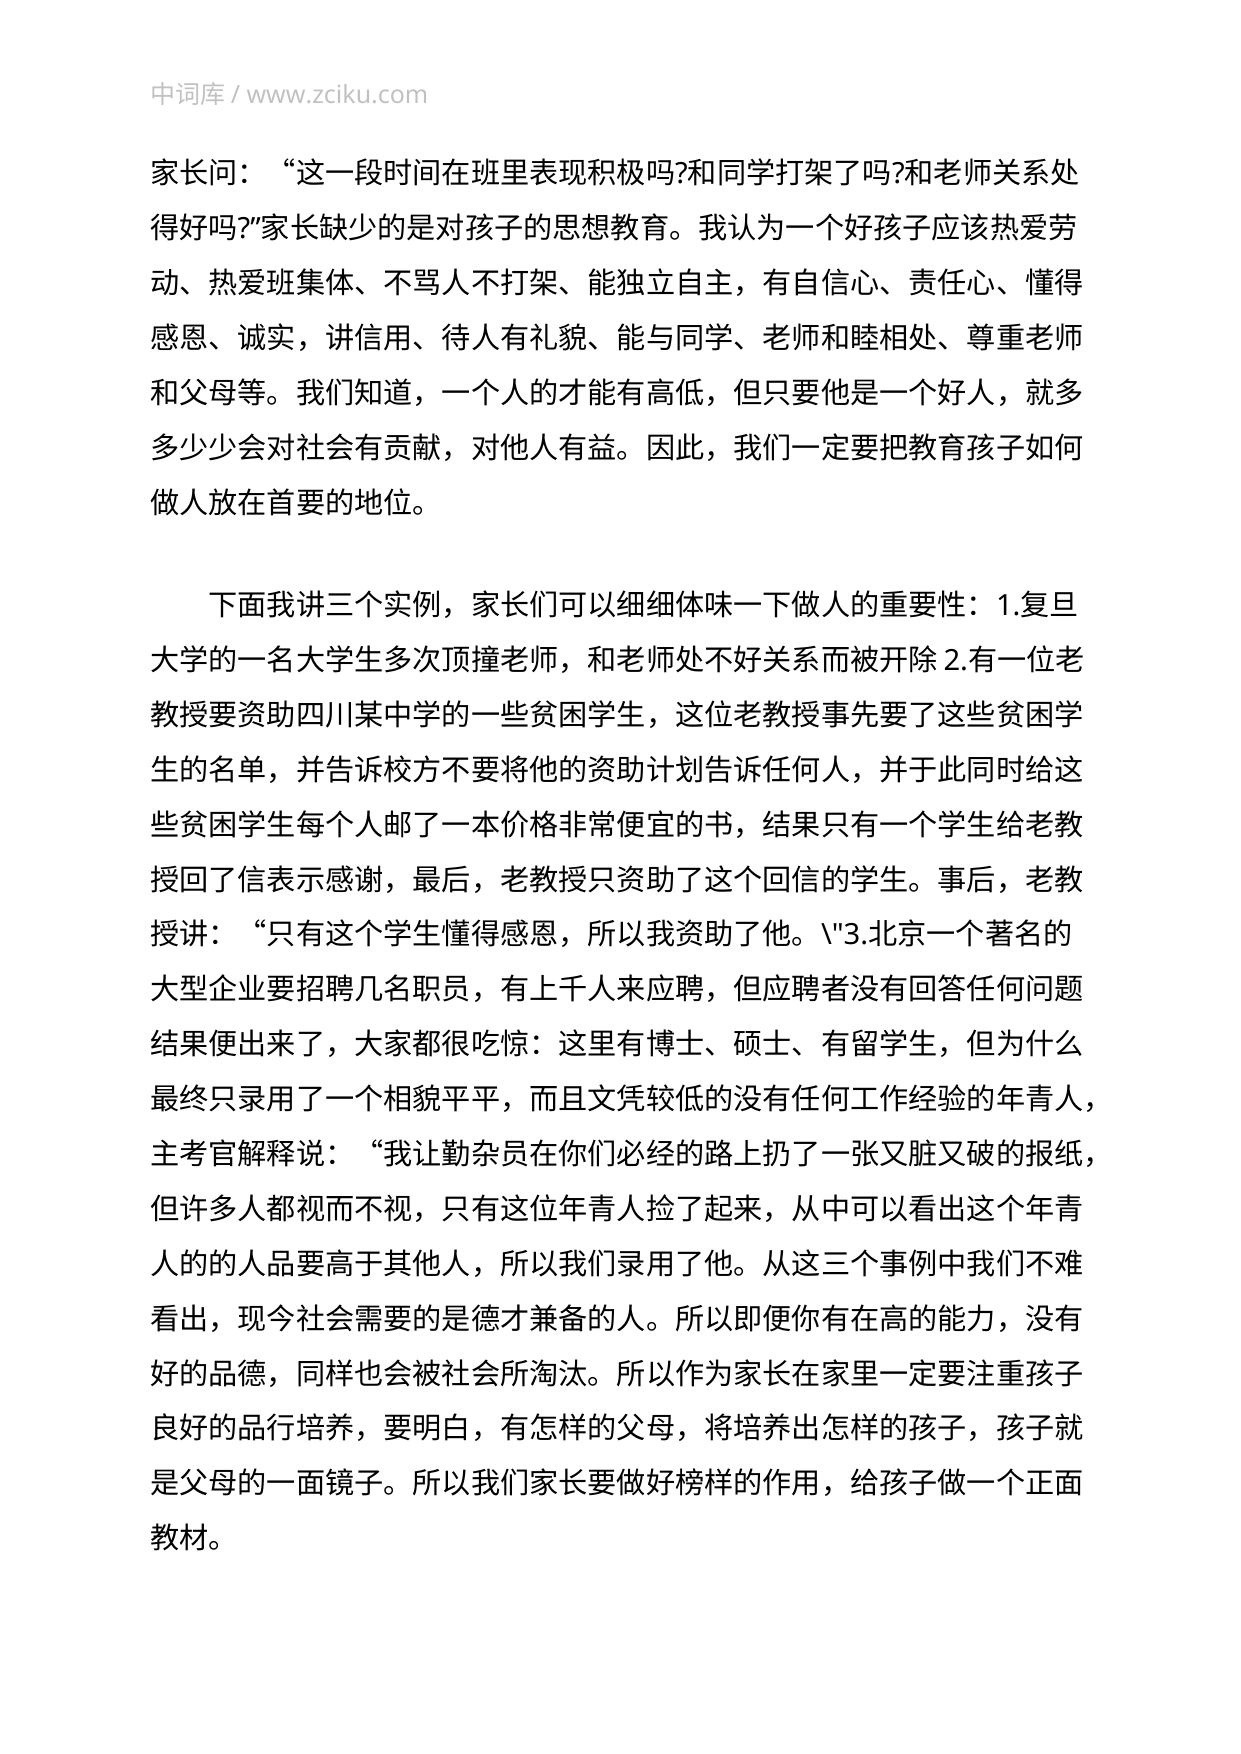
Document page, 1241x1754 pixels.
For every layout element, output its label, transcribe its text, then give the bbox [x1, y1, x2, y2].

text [150, 150, 1090, 522]
text 下面我讲三个实例，家长们可以细细体味一下做人的重要性：1.复旦大学的一名大学生多次顶撞老师，和老师处不好关系而被开除2.有一位老教授要资助四川某中学的一些贫困学生，这位老教授事先要了这些贫困学生的名单，并告诉校方不要将他的资助计划告诉任何人，并于此同时给这些贫困学生每个人邮了一本价格非常便宜的书，结果只有一个学生给老教授回了信表示感谢，最后，老教授只资助了这个回信的学生。事后，老教授讲：“只有这个学生懂得感恩，所以我资助了他。\"3.北京一个著名的大型企业要招聘几名职员，有上千人来应聘，但应聘者没有回答任何问题结果便出来了，大家都很吃惊：这里有博士、硕士、有留学生，但为什么最终只录用了一个相貌平平，而且文凭较低的没有任何工作经验的年青人，主考官解释说：“我让勤杂员在你们必经的路上扔了一张又脏又破的报纸，但许多人都视而不视，只有这位年青人捡了起来，从中可以看出这个年青人的的人品要高于其他人，所以我们录用了他。从这三个事例中我们不难看出，现今社会需要的是德才兼备的人。所以即便你有在高的能力，没有好的品德，同样也会被社会所淘汰。所以作为家长在家里一定要注重孩子良好的品行培养，要明白，有怎样的父母，将培养出怎样的孩子，孩子就是父母的一面镜子。所以我们家长要做好榜样的作用，给孩子做一个正面教材。 [150, 581, 1090, 1557]
